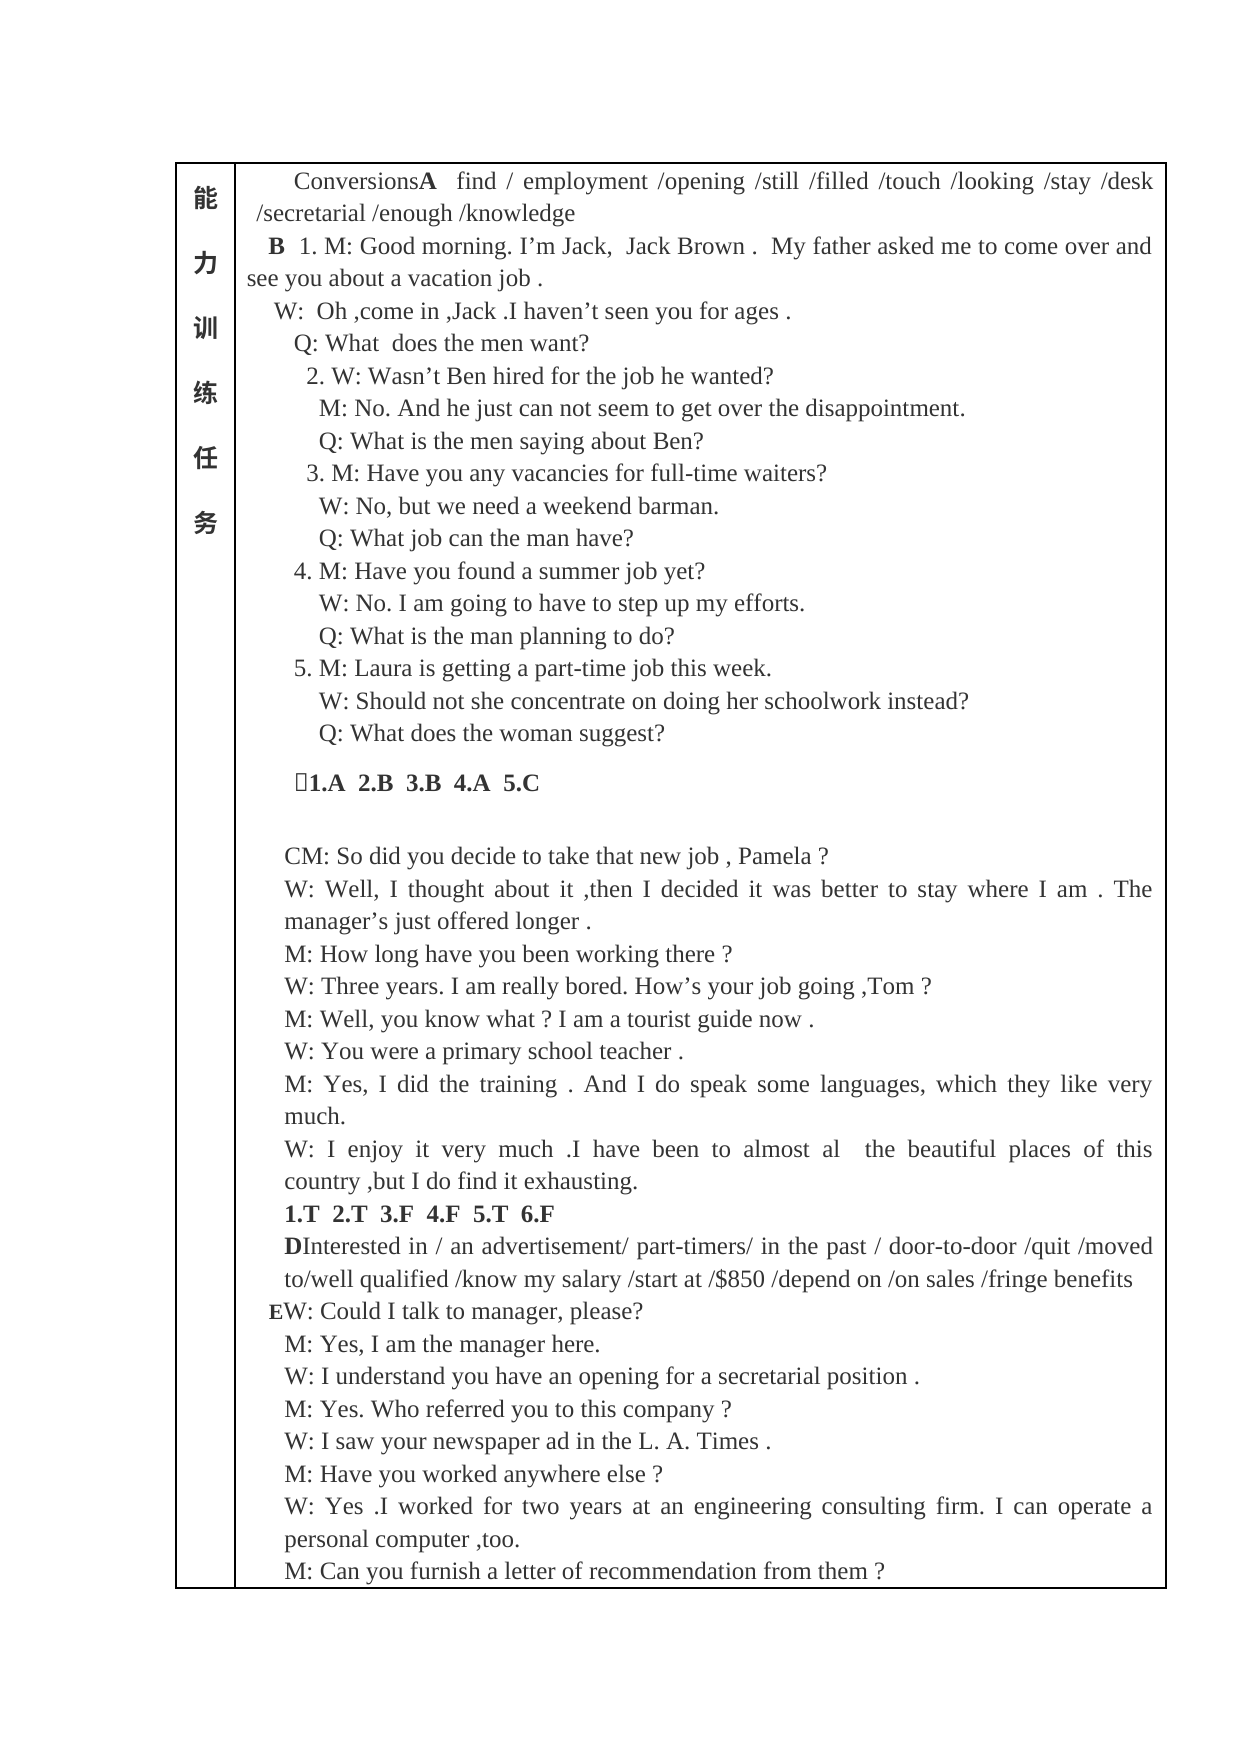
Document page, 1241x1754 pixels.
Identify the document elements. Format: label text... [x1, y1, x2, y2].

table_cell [236, 164, 1165, 1587]
table_cell 能力训练任务 [177, 164, 234, 1587]
